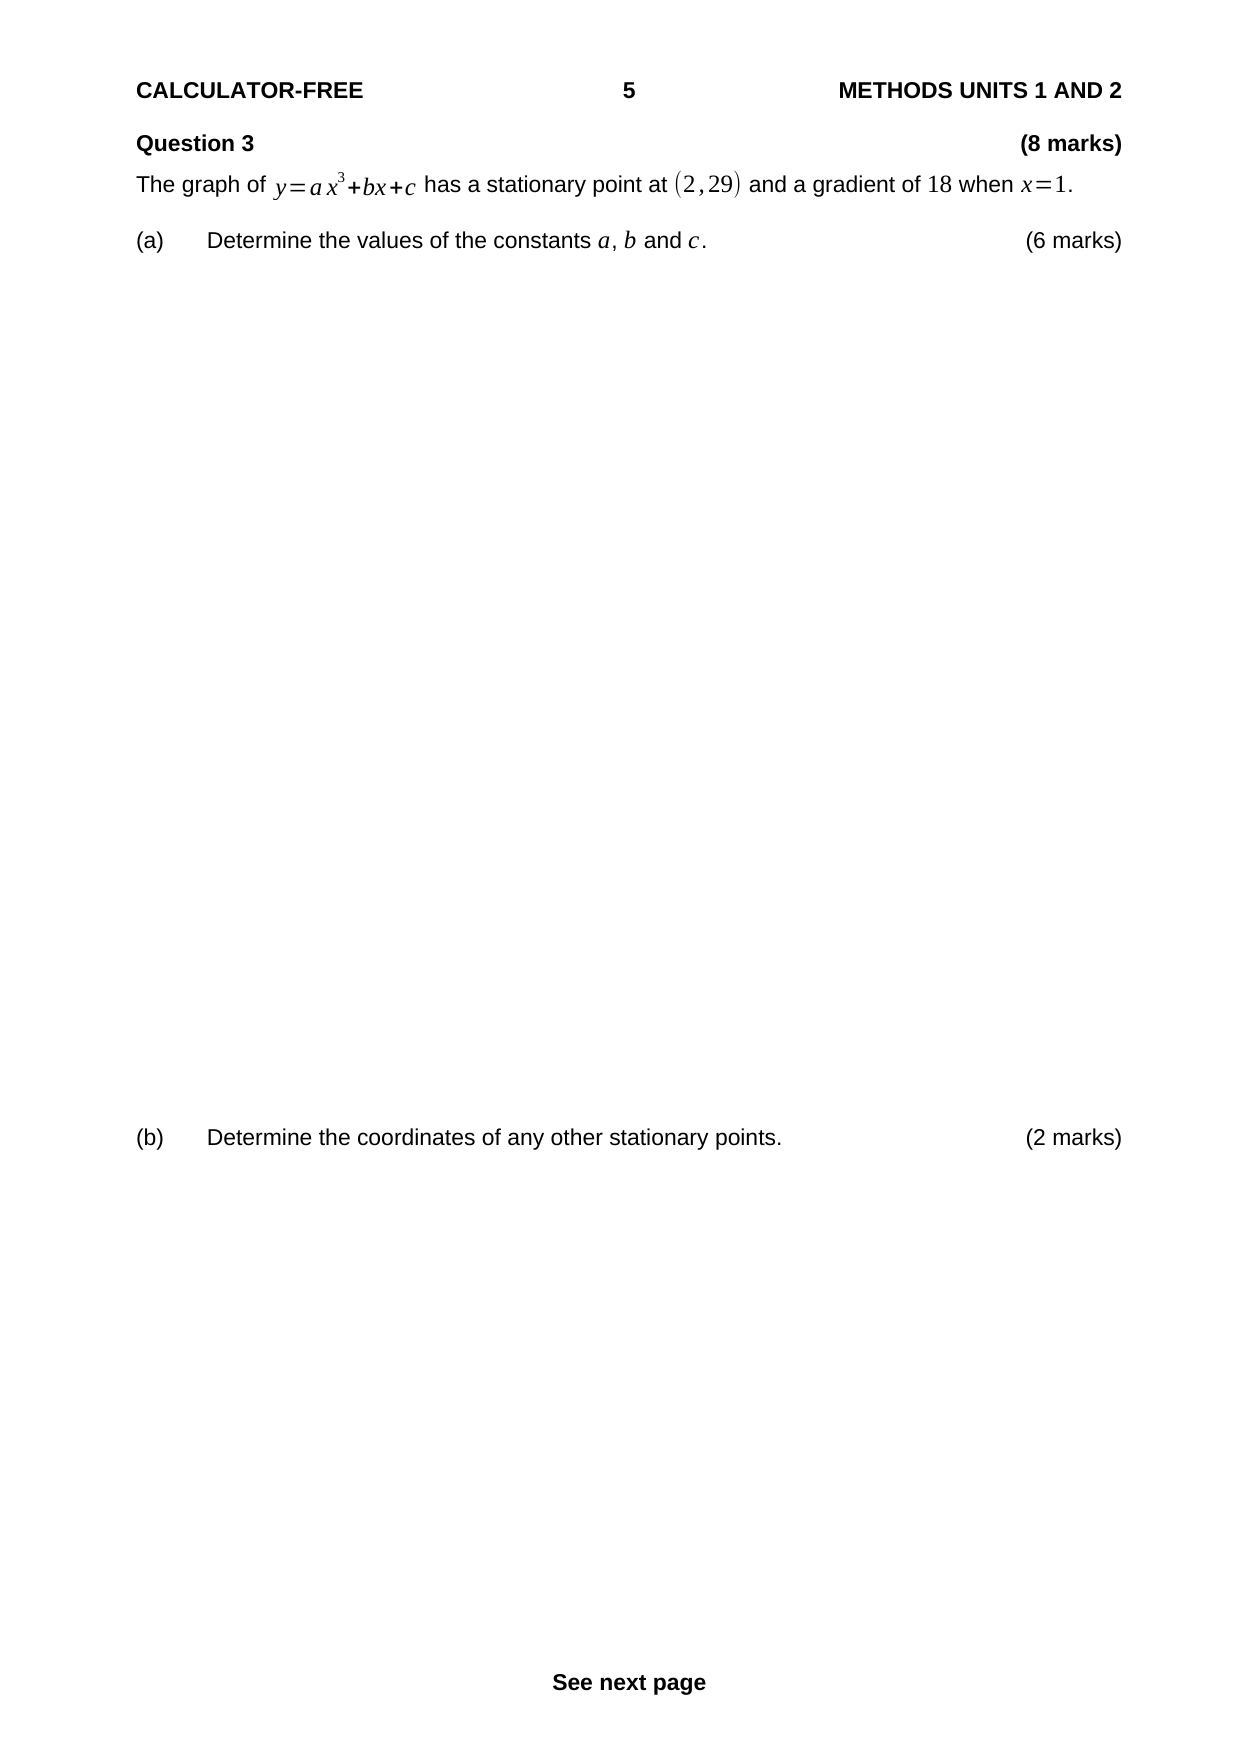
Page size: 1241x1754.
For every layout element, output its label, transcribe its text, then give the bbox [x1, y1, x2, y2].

text Question 3 (8 marks) [136, 130, 1122, 156]
text (a) Determine the values of the constants , and . (6 marks) [136, 226, 1122, 254]
text (b) Determine the coordinates of any other stationary points. (2 marks) [136, 1123, 1122, 1150]
text The graph of has a stationary point at and a gradient of when . [136, 169, 1122, 200]
